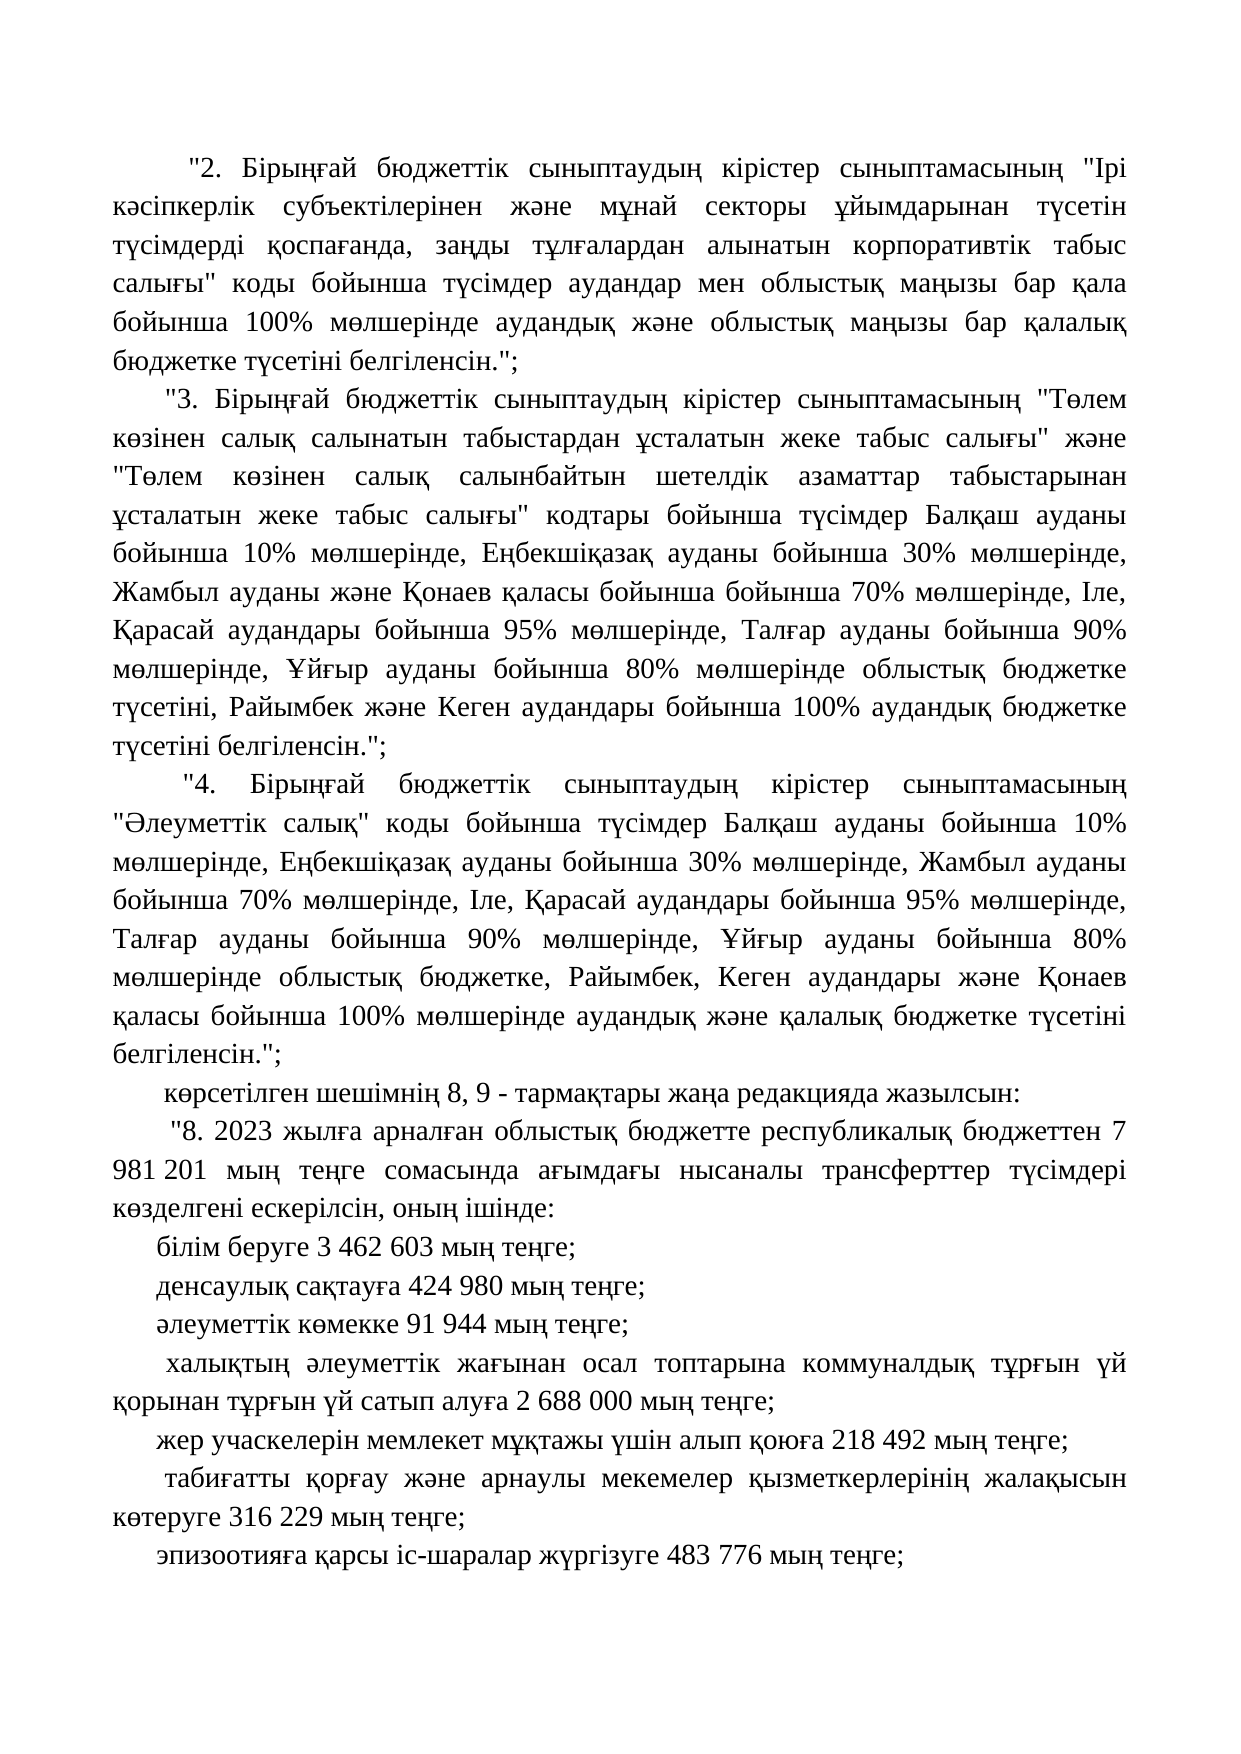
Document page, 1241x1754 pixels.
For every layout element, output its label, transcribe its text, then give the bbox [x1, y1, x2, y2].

text әлеуметтік көмекке 91 944 мың теңге; [112, 1306, 1128, 1340]
text жер учаскелерін мемлекет мұқтажы үшін алып қоюға 218 492 мың теңге; [112, 1422, 1128, 1455]
text денсаулық сақтауға 424 980 мың теңге; [112, 1268, 1128, 1301]
text "3. Бірыңғай бюджеттік сыныптаудың кірістер сыныптамасының "Төлем көзінен салық салынатын табыстардан ұсталатын жеке табыс салығы" және "Төлем көзінен салық салынбайтын шетелдік азаматтар табыстарынан ұсталатын жеке табыс салығы" кодтары бойынша түсімдер Балқаш ауданы бойынша 10% мөлшерінде, Еңбекшіқазақ ауданы бойынша 30% мөлшерінде, Жамбыл ауданы және Қонаев қаласы бойынша бойынша 70% мөлшерінде, Іле, Қарасай аудандары бойынша 95% мөлшерінде, Талғар ауданы бойынша 90% мөлшерінде, Ұйғыр ауданы бойынша 80% мөлшерінде облыстық бюджетке түсетіні, Райымбек және Кеген аудандары бойынша 100% аудандық бюджетке түсетіні белгіленсін."; [112, 381, 1128, 762]
text көрсетілген шешімнің 8, 9 - тармақтары жаңа редакцияда жазылсын: [112, 1075, 1128, 1108]
text "8. 2023 жылға арналған облыстық бюджетте республикалық бюджеттен 7 981 201 мың теңге сомасында ағымдағы нысаналы трансферттер түсімдері көзделгені ескерілсін, оның ішінде: [112, 1113, 1128, 1224]
text "4. Бірыңғай бюджеттік сыныптаудың кірістер сыныптамасының "Әлеуметтік салық" коды бойынша түсімдер Балқаш ауданы бойынша 10% мөлшерінде, Еңбекшіқазақ ауданы бойынша 30% мөлшерінде, Жамбыл ауданы бойынша 70% мөлшерінде, Іле, Қарасай аудандары бойынша 95% мөлшерінде, Талғар ауданы бойынша 90% мөлшерінде, Ұйғыр ауданы бойынша 80% мөлшерінде облыстық бюджетке, Райымбек, Кеген аудандары және Қонаев қаласы бойынша 100% мөлшерінде аудандық және қалалық бюджетке түсетіні белгіленсін."; [112, 767, 1128, 1070]
text халықтың әлеуметтік жағынан осал топтарына коммуналдық тұрғын үй қорынан тұрғын үй сатып алуға 2 688 000 мың теңге; [112, 1345, 1128, 1417]
text білім беруге 3 462 603 мың теңге; [112, 1229, 1128, 1263]
text "2. Бірыңғай бюджеттік сыныптаудың кірістер сыныптамасының "Ірі кәсіпкерлік субъектілерінен және мұнай секторы ұйымдарынан түсетін түсімдерді қоспағанда, заңды тұлғалардан алынатын корпоративтік табыс салығы" коды бойынша түсімдер аудандар мен облыстық маңызы бар қала бойынша 100% мөлшерінде аудандық және облыстық маңызы бар қалалық бюджетке түсетіні белгіленсін."; [112, 150, 1128, 376]
text эпизоотияға қарсы іс-шаралар жүргізуге 483 776 мың теңге; [112, 1537, 1128, 1571]
text табиғатты қорғау және арнаулы мекемелер қызметкерлерінің жалақысын көтеруге 316 229 мың теңге; [112, 1460, 1128, 1532]
